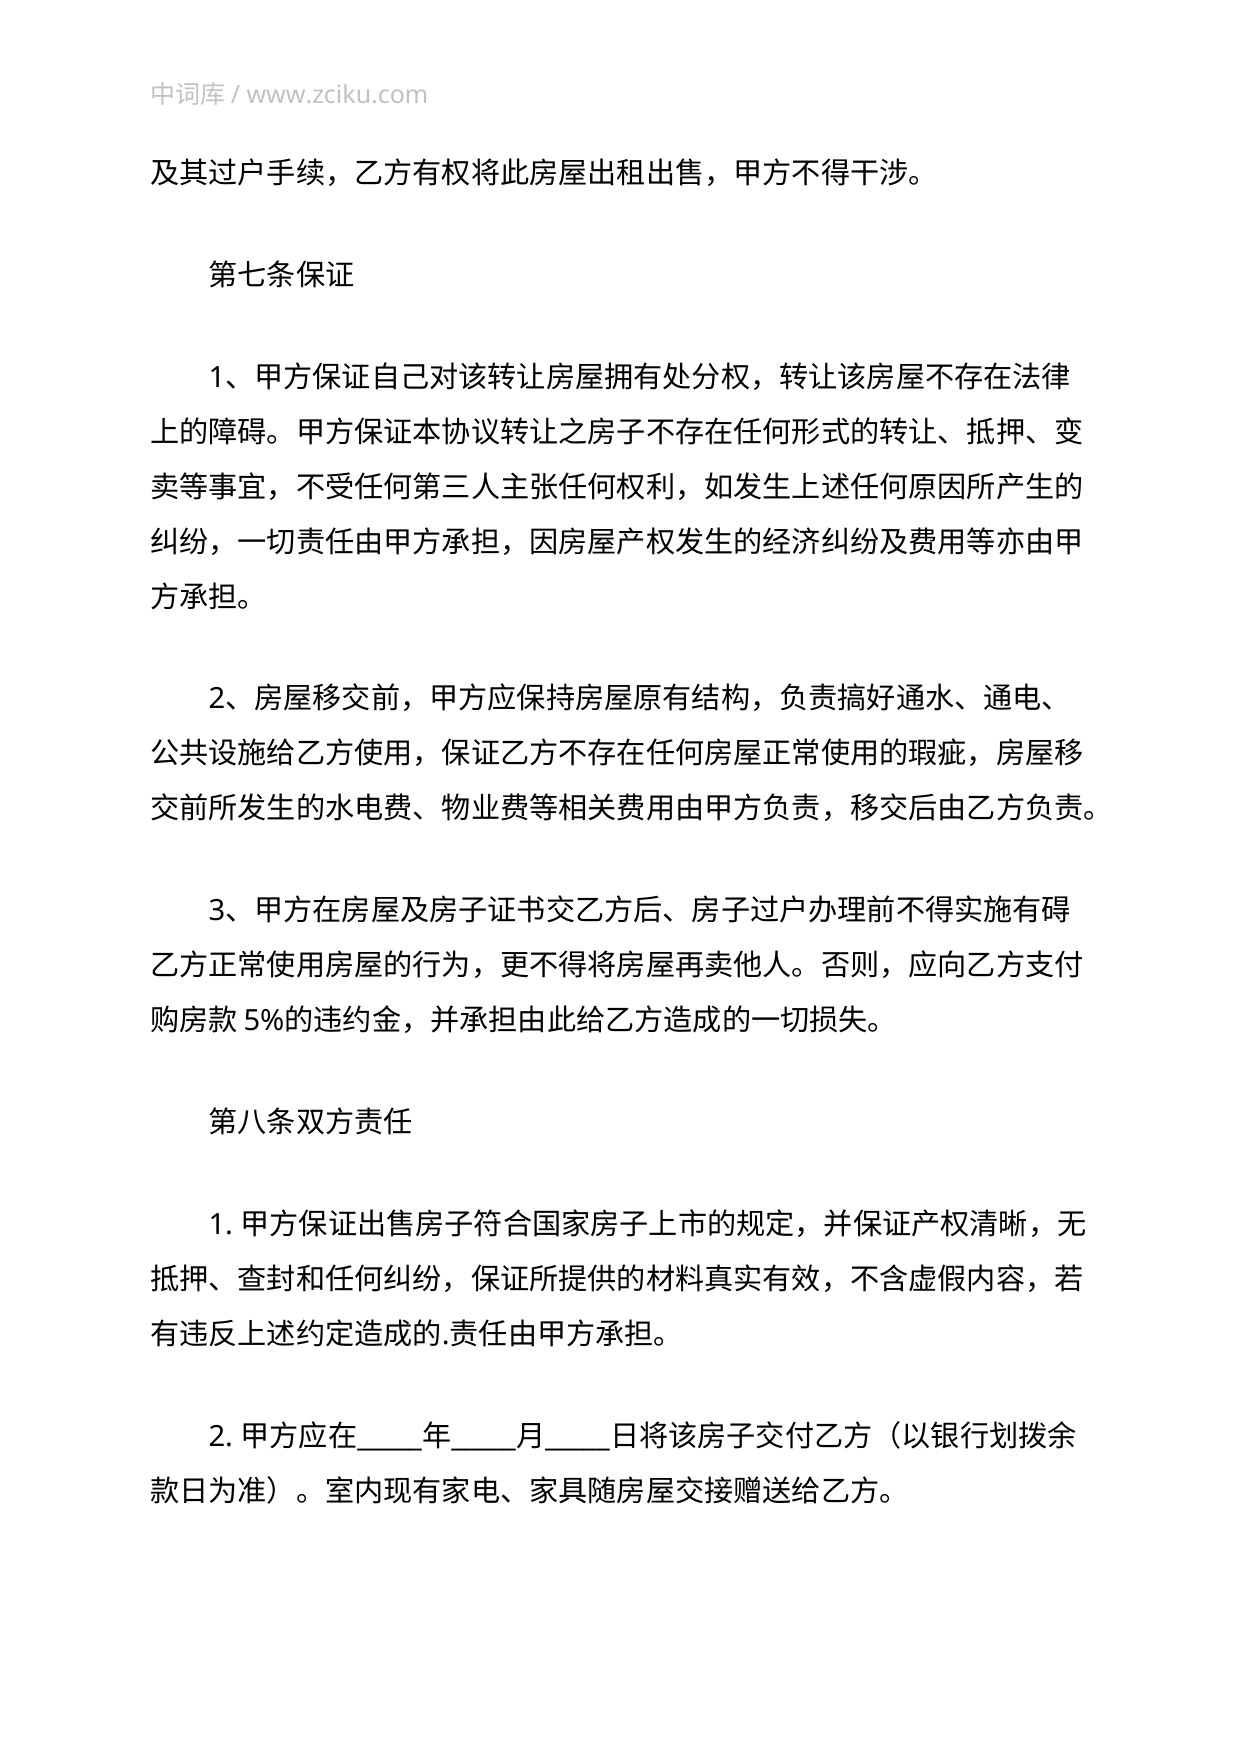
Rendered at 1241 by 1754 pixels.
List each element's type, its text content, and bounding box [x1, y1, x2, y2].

text 第七条保证 [150, 252, 1090, 294]
text 第八条双方责任 [150, 1098, 1090, 1141]
text 1. 甲方保证出售房子符合国家房子上市的规定，并保证产权清晰，无抵押、查封和任何纠纷，保证所提供的材料真实有效，不含虚假内容，若有违反上述约定造成的.责任由甲方承担。 [150, 1200, 1090, 1353]
text 1、甲方保证自己对该转让房屋拥有处分权，转让该房屋不存在法律上的障碍。甲方保证本协议转让之房子不存在任何形式的转让、抵押、变卖等事宜，不受任何第三人主张任何权利，如发生上述任何原因所产生的纠纷，一切责任由甲方承担，因房屋产权发生的经济纠纷及费用等亦由甲方承担。 [150, 353, 1090, 616]
text 2、房屋移交前，甲方应保持房屋原有结构，负责搞好通水、通电、公共设施给乙方使用，保证乙方不存在任何房屋正常使用的瑕疵，房屋移交前所发生的水电费、物业费等相关费用由甲方负责，移交后由乙方负责。 [150, 675, 1090, 827]
text 2. 甲方应在_____年_____月_____日将该房子交付乙方（以银行划拨余款日为准）。室内现有家电、家具随房屋交接赠送给乙方。 [150, 1412, 1090, 1509]
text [150, 150, 1090, 192]
text 3、甲方在房屋及房子证书交乙方后、房子过户办理前不得实施有碍乙方正常使用房屋的行为，更不得将房屋再卖他人。否则，应向乙方支付购房款5%的违约金，并承担由此给乙方造成的一切损失。 [150, 887, 1090, 1039]
